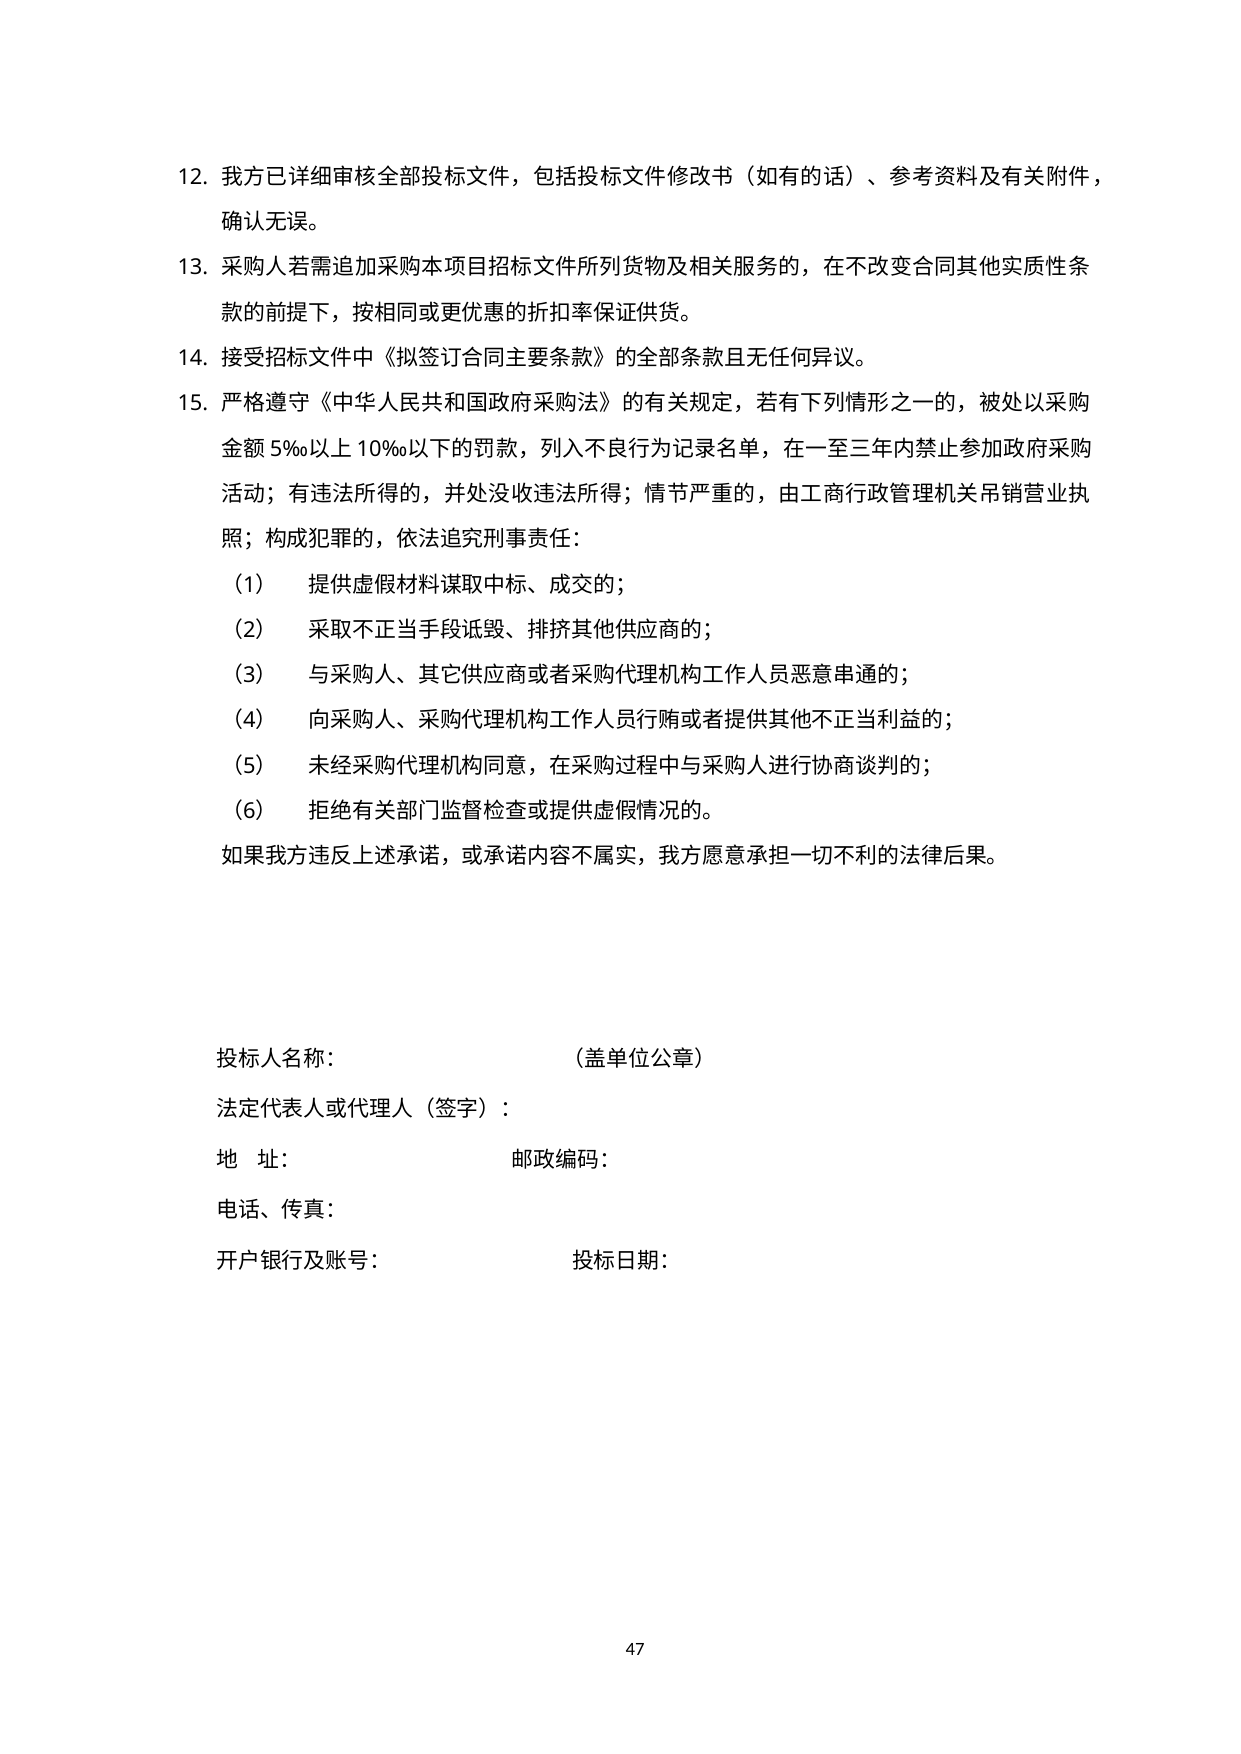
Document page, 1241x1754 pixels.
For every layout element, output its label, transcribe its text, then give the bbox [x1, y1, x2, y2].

list 提供虚假材料谋取中标、成交的； [221, 560, 1092, 605]
list 与采购人、其它供应商或者采购代理机构工作人员恶意串通的； [221, 650, 1092, 696]
text 开户银行及账号： 投标日期： [172, 1236, 1092, 1281]
list 采购人若需追加采购本项目招标文件所列货物及相关服务的，在不改变合同其他实质性条款的前提下，按相同或更优惠的折扣率保证供货。 [177, 243, 1092, 333]
text 电话、传真： [172, 1185, 1092, 1231]
list 采取不正当手段诋毁、排挤其他供应商的； [221, 605, 1092, 650]
list 向采购人、采购代理机构工作人员行贿或者提供其他不正当利益的； [221, 696, 1092, 741]
list 我方已详细审核全部投标文件，包括投标文件修改书（如有的话）、参考资料及有关附件，确认无误。 [177, 152, 1092, 243]
text 如果我方违反上述承诺，或承诺内容不属实，我方愿意承担一切不利的法律后果。 [177, 832, 1092, 877]
text 法定代表人或代理人（签字）： [172, 1084, 1092, 1129]
list 未经采购代理机构同意，在采购过程中与采购人进行协商谈判的； [221, 741, 1092, 786]
list 接受招标文件中《拟签订合同主要条款》的全部条款且无任何异议。 [177, 333, 1092, 378]
text 地 址： 邮政编码： [172, 1135, 1092, 1180]
list 拒绝有关部门监督检查或提供虚假情况的。 [221, 786, 1092, 832]
text 投标人名称： （盖单位公章） [172, 1034, 1092, 1079]
list 严格遵守《中华人民共和国政府采购法》的有关规定，若有下列情形之一的，被处以采购金额5‰以上10‰以下的罚款，列入不良行为记录名单，在一至三年内禁止参加政府采购活动；有违法所得的，并处没收违法所得；情节严重的，由工商行政管理机关吊销营业执照；构成犯罪的，依法追究刑事责任： [177, 378, 1092, 560]
